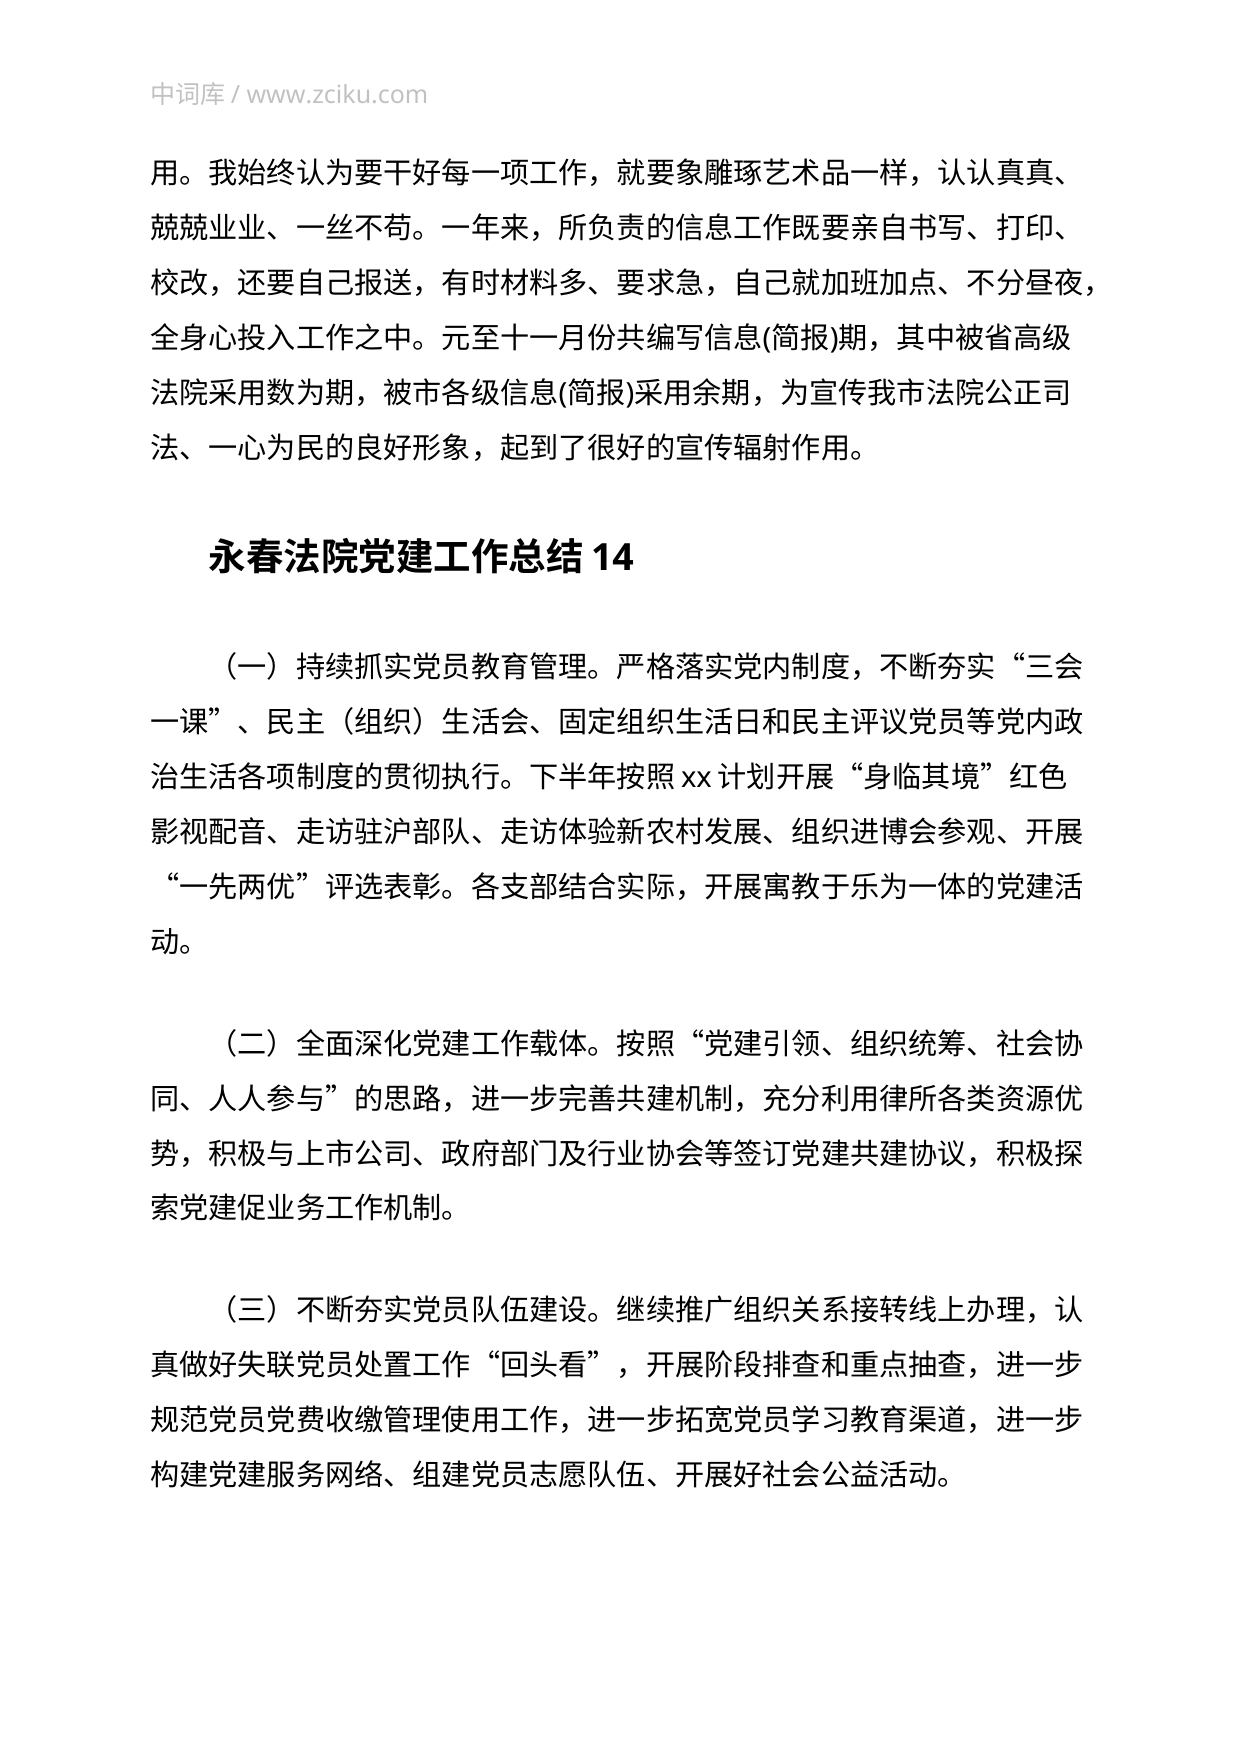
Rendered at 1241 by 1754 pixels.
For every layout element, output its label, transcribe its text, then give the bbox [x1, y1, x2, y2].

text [150, 150, 1090, 467]
text （一）持续抓实党员教育管理。严格落实党内制度，不断夯实“三会一课”、民主（组织）生活会、固定组织生活日和民主评议党员等党内政治生活各项制度的贯彻执行。下半年按照xx计划开展“身临其境”红色影视配音、走访驻沪部队、走访体验新农村发展、组织进博会参观、开展“一先两优”评选表彰。各支部结合实际，开展寓教于乐为一体的党建活动。 [150, 644, 1090, 961]
text 永春法院党建工作总结14 [150, 526, 1090, 581]
text （三）不断夯实党员队伍建设。继续推广组织关系接转线上办理，认真做好失联党员处置工作“回头看”，开展阶段排查和重点抽查，进一步规范党员党费收缴管理使用工作，进一步拓宽党员学习教育渠道，进一步构建党建服务网络、组建党员志愿队伍、开展好社会公益活动。 [150, 1287, 1090, 1494]
text （二）全面深化党建工作载体。按照“党建引领、组织统筹、社会协同、人人参与”的思路，进一步完善共建机制，充分利用律所各类资源优势，积极与上市公司、政府部门及行业协会等签订党建共建协议，积极探索党建促业务工作机制。 [150, 1020, 1090, 1227]
